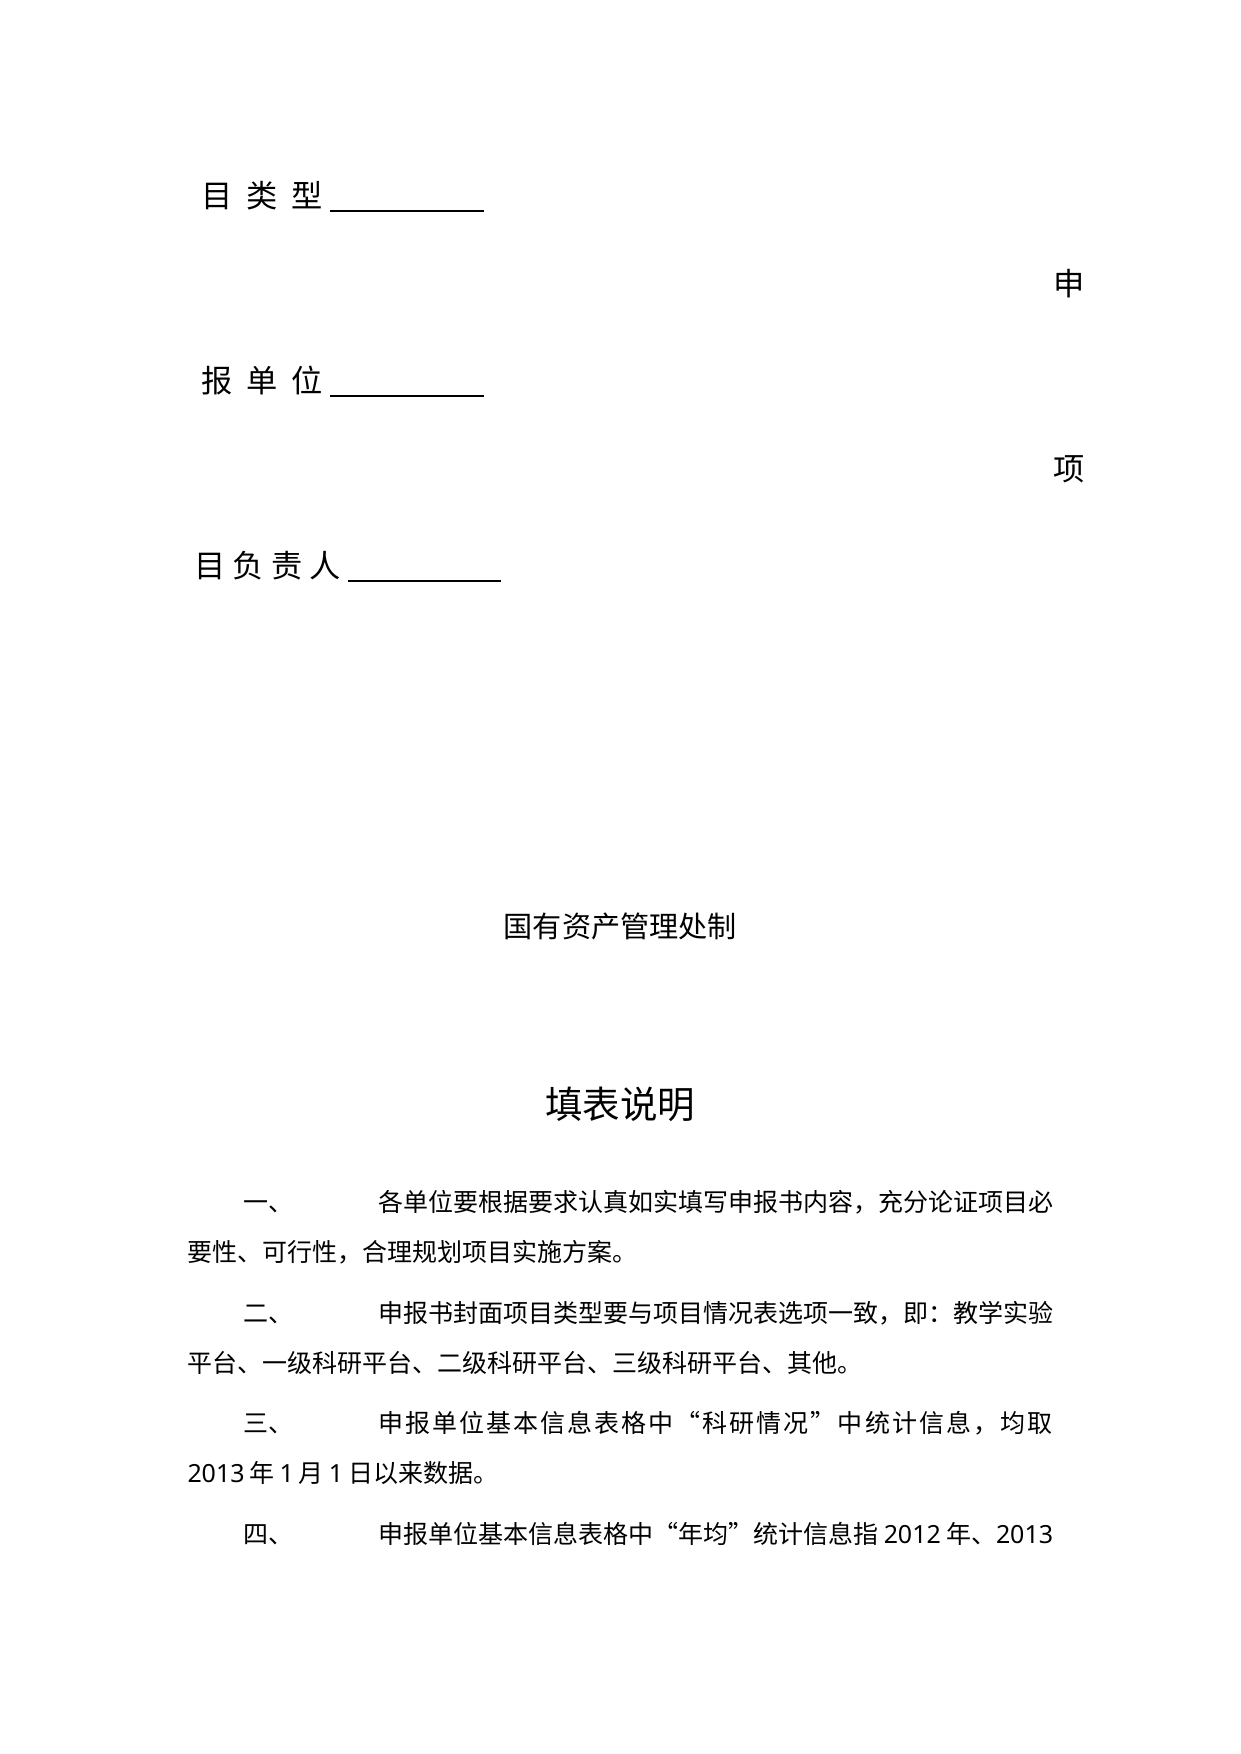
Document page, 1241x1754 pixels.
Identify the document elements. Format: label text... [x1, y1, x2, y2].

text 填表说明 [187, 1069, 1053, 1134]
text 申 报 单 位 [187, 249, 1053, 411]
list 申报书封面项目类型要与项目情况表选项一致，即：教学实验平台、一级科研平台、二级科研平台、三级科研平台、其他。 [187, 1282, 1053, 1382]
text 项 目 负 责 人 [187, 434, 1053, 596]
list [187, 1503, 1053, 1553]
list 申报单位基本信息表格中“科研情况”中统计信息，均取2013年1月1日以来数据。 [187, 1393, 1053, 1493]
text 国有资产管理处制 [187, 893, 1053, 958]
text 项 目 类 型 [187, 161, 1053, 226]
list 各单位要根据要求认真如实填写申报书内容，充分论证项目必要性、可行性，合理规划项目实施方案。 [187, 1172, 1053, 1272]
